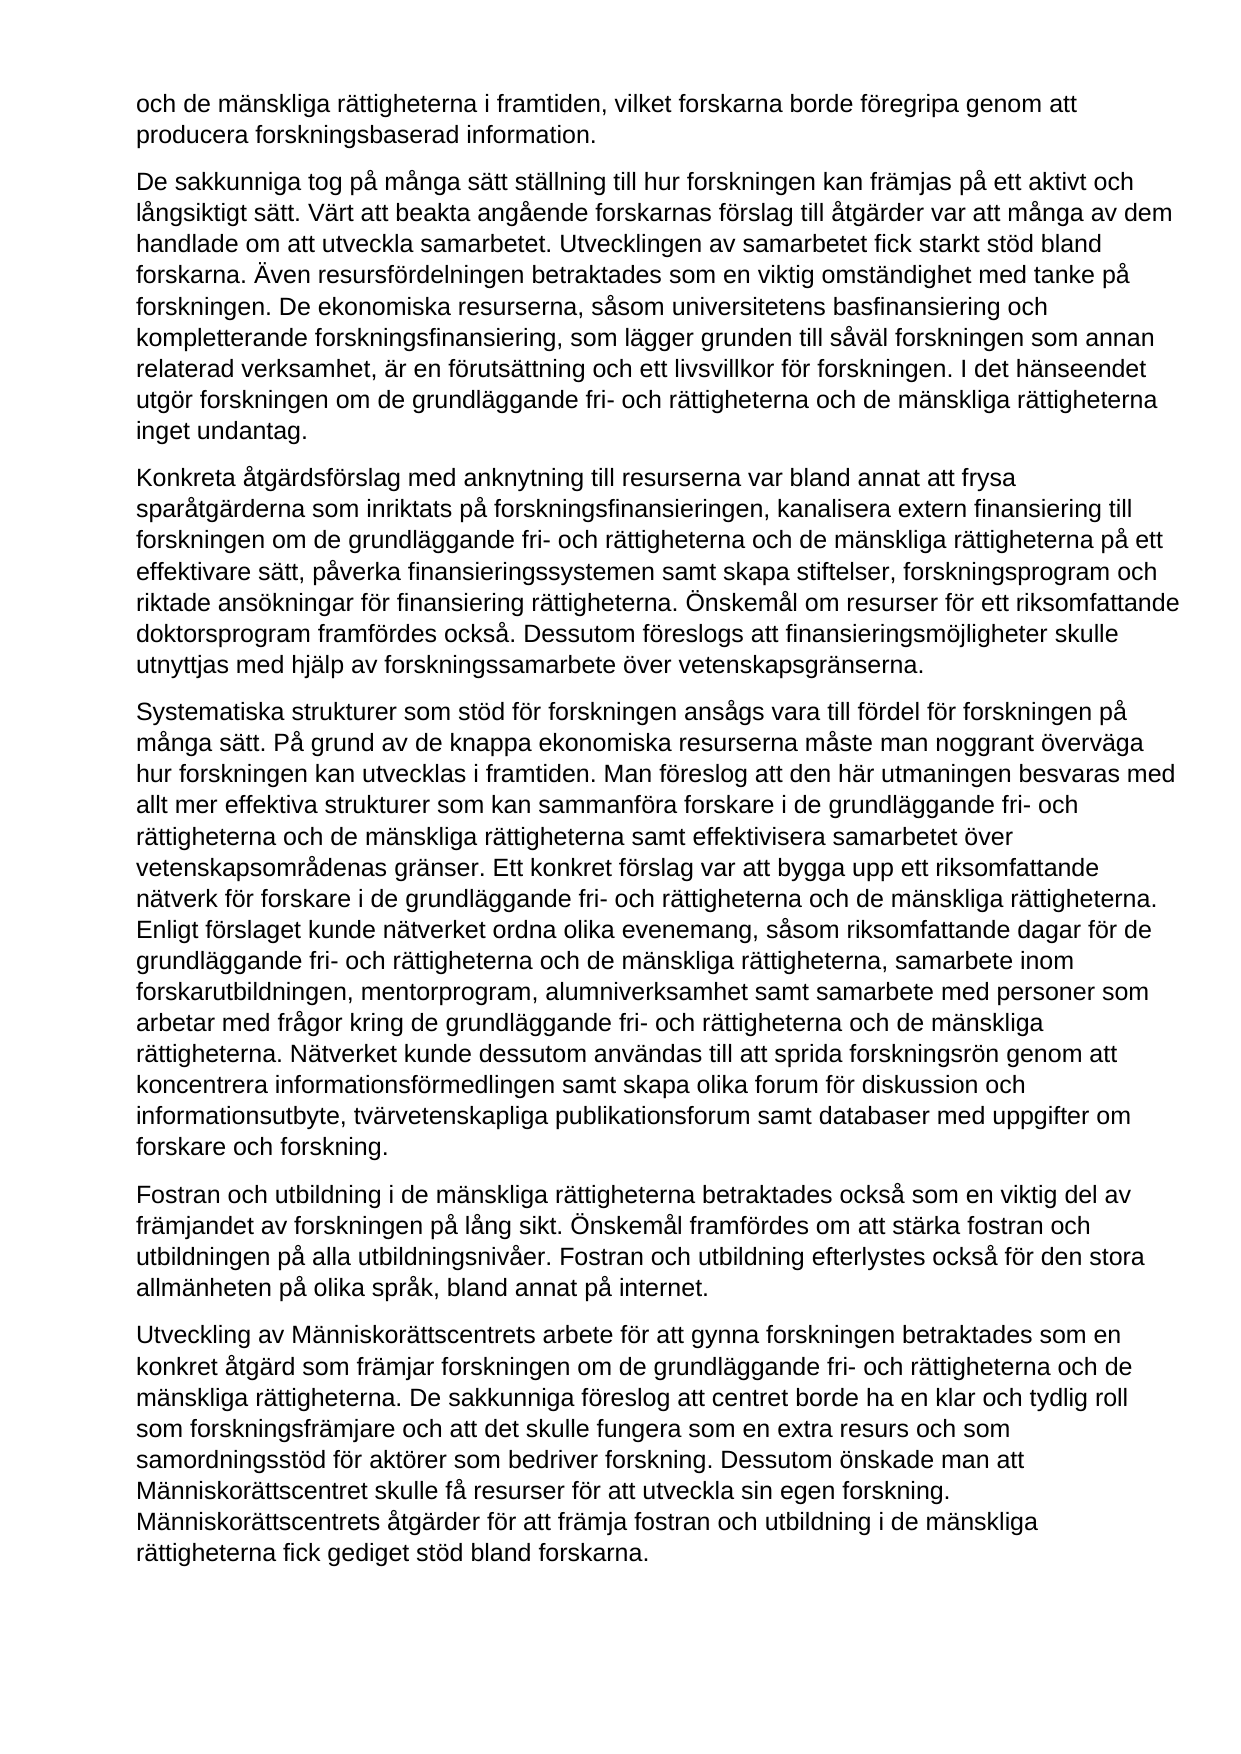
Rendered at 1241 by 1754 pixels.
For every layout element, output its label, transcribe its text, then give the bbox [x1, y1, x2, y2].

text Utveckling av Människorättscentrets arbete för att gynna forskningen betraktades som en konkret åtgärd som främjar forskningen om de grundläggande fri- och rättigheterna och de mänskliga rättigheterna. De sakkunniga föreslog att centret borde ha en klar och tydlig roll som forskningsfrämjare och att det skulle fungera som en extra resurs och som samordningsstöd för aktörer som bedriver forskning. Dessutom önskade man att Människorättscentret skulle få resurser för att utveckla sin egen forskning. Människorättscentrets åtgärder för att främja fostran och utbildning i de mänskliga rättigheterna fick gediget stöd bland forskarna. [136, 1321, 1181, 1567]
text De sakkunniga tog på många sätt ställning till hur forskningen kan främjas på ett aktivt och långsiktigt sätt. Värt att beakta angående forskarnas förslag till åtgärder var att många av dem handlade om att utveckla samarbetet. Utvecklingen av samarbetet fick starkt stöd bland forskarna. Även resursfördelningen betraktades som en viktig omständighet med tanke på forskningen. De ekonomiska resurserna, såsom universitetens basfinansiering och kompletterande forskningsfinansiering, som lägger grunden till såväl forskningen som annan relaterad verksamhet, är en förutsättning och ett livsvillkor för forskningen. I det hänseendet utgör forskningen om de grundläggande fri- och rättigheterna och de mänskliga rättigheterna inget undantag. [136, 167, 1181, 444]
text Systematiska strukturer som stöd för forskningen ansågs vara till fördel för forskningen på många sätt. På grund av de knappa ekonomiska resurserna måste man noggrant överväga hur forskningen kan utvecklas i framtiden. Man föreslog att den här utmaningen besvaras med allt mer effektiva strukturer som kan sammanföra forskare i de grundläggande fri- och rättigheterna och de mänskliga rättigheterna samt effektivisera samarbetet över vetenskapsområdenas gränser. Ett konkret förslag var att bygga upp ett riksomfattande nätverk för forskare i de grundläggande fri- och rättigheterna och de mänskliga rättigheterna. Enligt förslaget kunde nätverket ordna olika evenemang, såsom riksomfattande dagar för de grundläggande fri- och rättigheterna och de mänskliga rättigheterna, samarbete inom forskarutbildningen, mentorprogram, alumniverksamhet samt samarbete med personer som arbetar med frågor kring de grundläggande fri- och rättigheterna och de mänskliga rättigheterna. Nätverket kunde dessutom användas till att sprida forskningsrön genom att koncentrera informationsförmedlingen samt skapa olika forum för diskussion och informationsutbyte, tvärvetenskapliga publikationsforum samt databaser med uppgifter om forskare och forskning. [136, 697, 1181, 1161]
text Konkreta åtgärdsförslag med anknytning till resurserna var bland annat att frysa sparåtgärderna som inriktats på forskningsfinansieringen, kanalisera extern finansiering till forskningen om de grundläggande fri- och rättigheterna och de mänskliga rättigheterna på ett effektivare sätt, påverka finansieringssystemen samt skapa stiftelser, forskningsprogram och riktade ansökningar för finansiering rättigheterna. Önskemål om resurser för ett riksomfattande doktorsprogram framfördes också. Dessutom föreslogs att finansieringsmöjligheter skulle utnyttjas med hjälp av forskningssamarbete över vetenskapsgränserna. [136, 463, 1181, 678]
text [136, 89, 1181, 148]
text Fostran och utbildning i de mänskliga rättigheterna betraktades också som en viktig del av främjandet av forskningen på lång sikt. Önskemål framfördes om att stärka fostran och utbildningen på alla utbildningsnivåer. Fostran och utbildning efterlystes också för den stora allmänheten på olika språk, bland annat på internet. [136, 1180, 1181, 1302]
